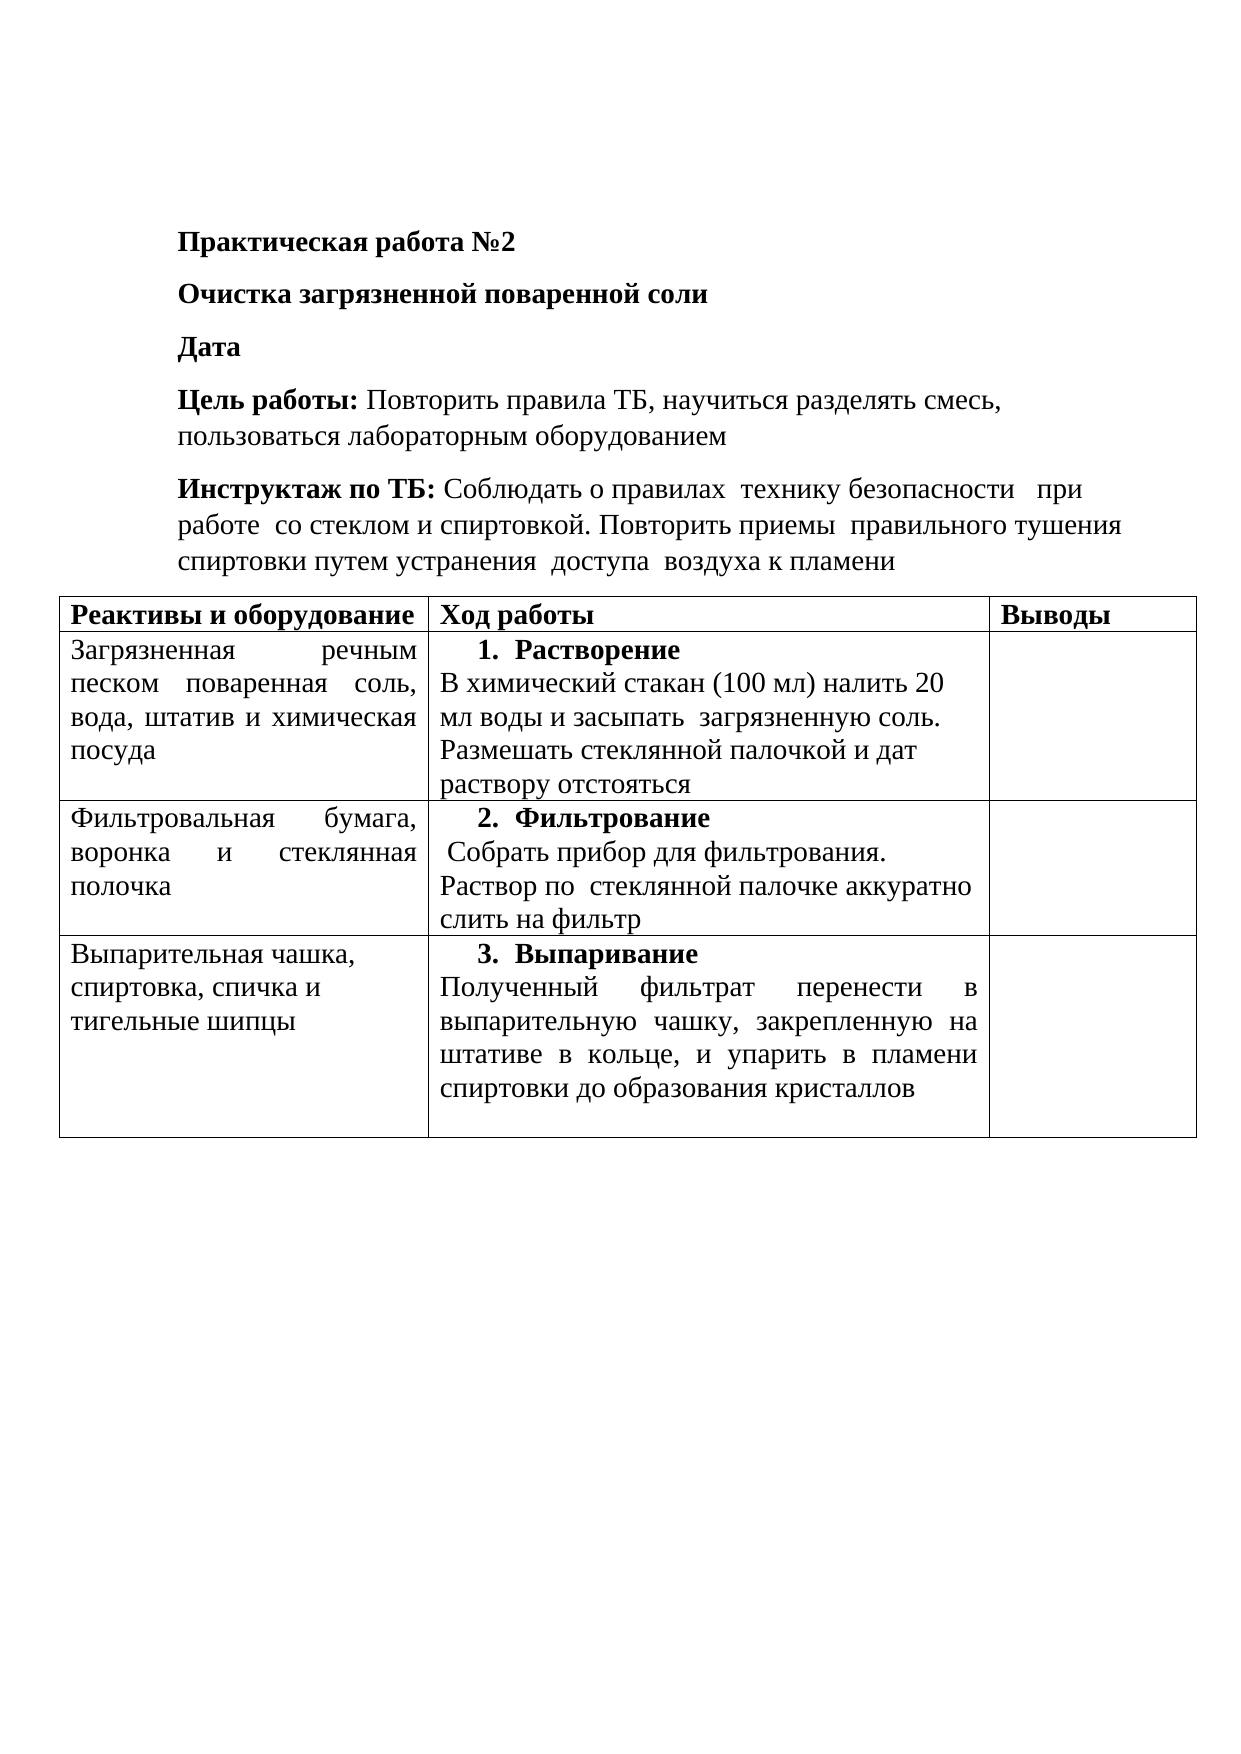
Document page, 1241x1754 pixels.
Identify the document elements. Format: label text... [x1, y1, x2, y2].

text Очистка загрязненной поваренной соли [177, 277, 1152, 310]
table_header Выводы [990, 597, 1196, 631]
text Инструктаж по ТБ: Соблюдать о правилах технику безопасности при работе со стеклом и спиртовкой. Повторить приемы правильного тушения спиртовки путем устранения доступа воздуха к пламени [177, 471, 1152, 577]
table_cell Фильтровальная бумага, воронка и стеклянная полочка [60, 801, 428, 935]
table_cell [990, 632, 1196, 799]
table_cell [990, 936, 1196, 1137]
table_cell [990, 801, 1196, 935]
table_cell Выпаривание Полученный фильтрат перенести в выпарительную чашку, закрепленную на штативе в кольце, и упарить в пламени спиртовки до образования кристаллов [429, 936, 989, 1137]
table_cell Выпарительная чашка, спиртовка, спичка и тигельные шипцы [60, 936, 428, 1137]
text Дата [177, 329, 1152, 363]
table_header Реактивы и оборудование [60, 597, 428, 631]
table_cell Загрязненная речным песком поваренная соль, вода, штатив и химическая посуда [60, 632, 428, 799]
table_cell Фильтрование Собрать прибор для фильтрования. Раствор по стеклянной палочке аккуратно слить на фильтр [429, 801, 989, 935]
table_header Ход работы [429, 597, 989, 631]
text Практическая работа №2 [177, 224, 1152, 257]
text Цель работы: Повторить правила ТБ, научиться разделять смесь, пользоваться лабораторным оборудованием [177, 382, 1152, 452]
table_cell Растворение В химический стакан (100 мл) налить 20 мл воды и засыпать загрязненную соль. Размешать стеклянной палочкой и дат раствору отстояться [429, 632, 989, 799]
